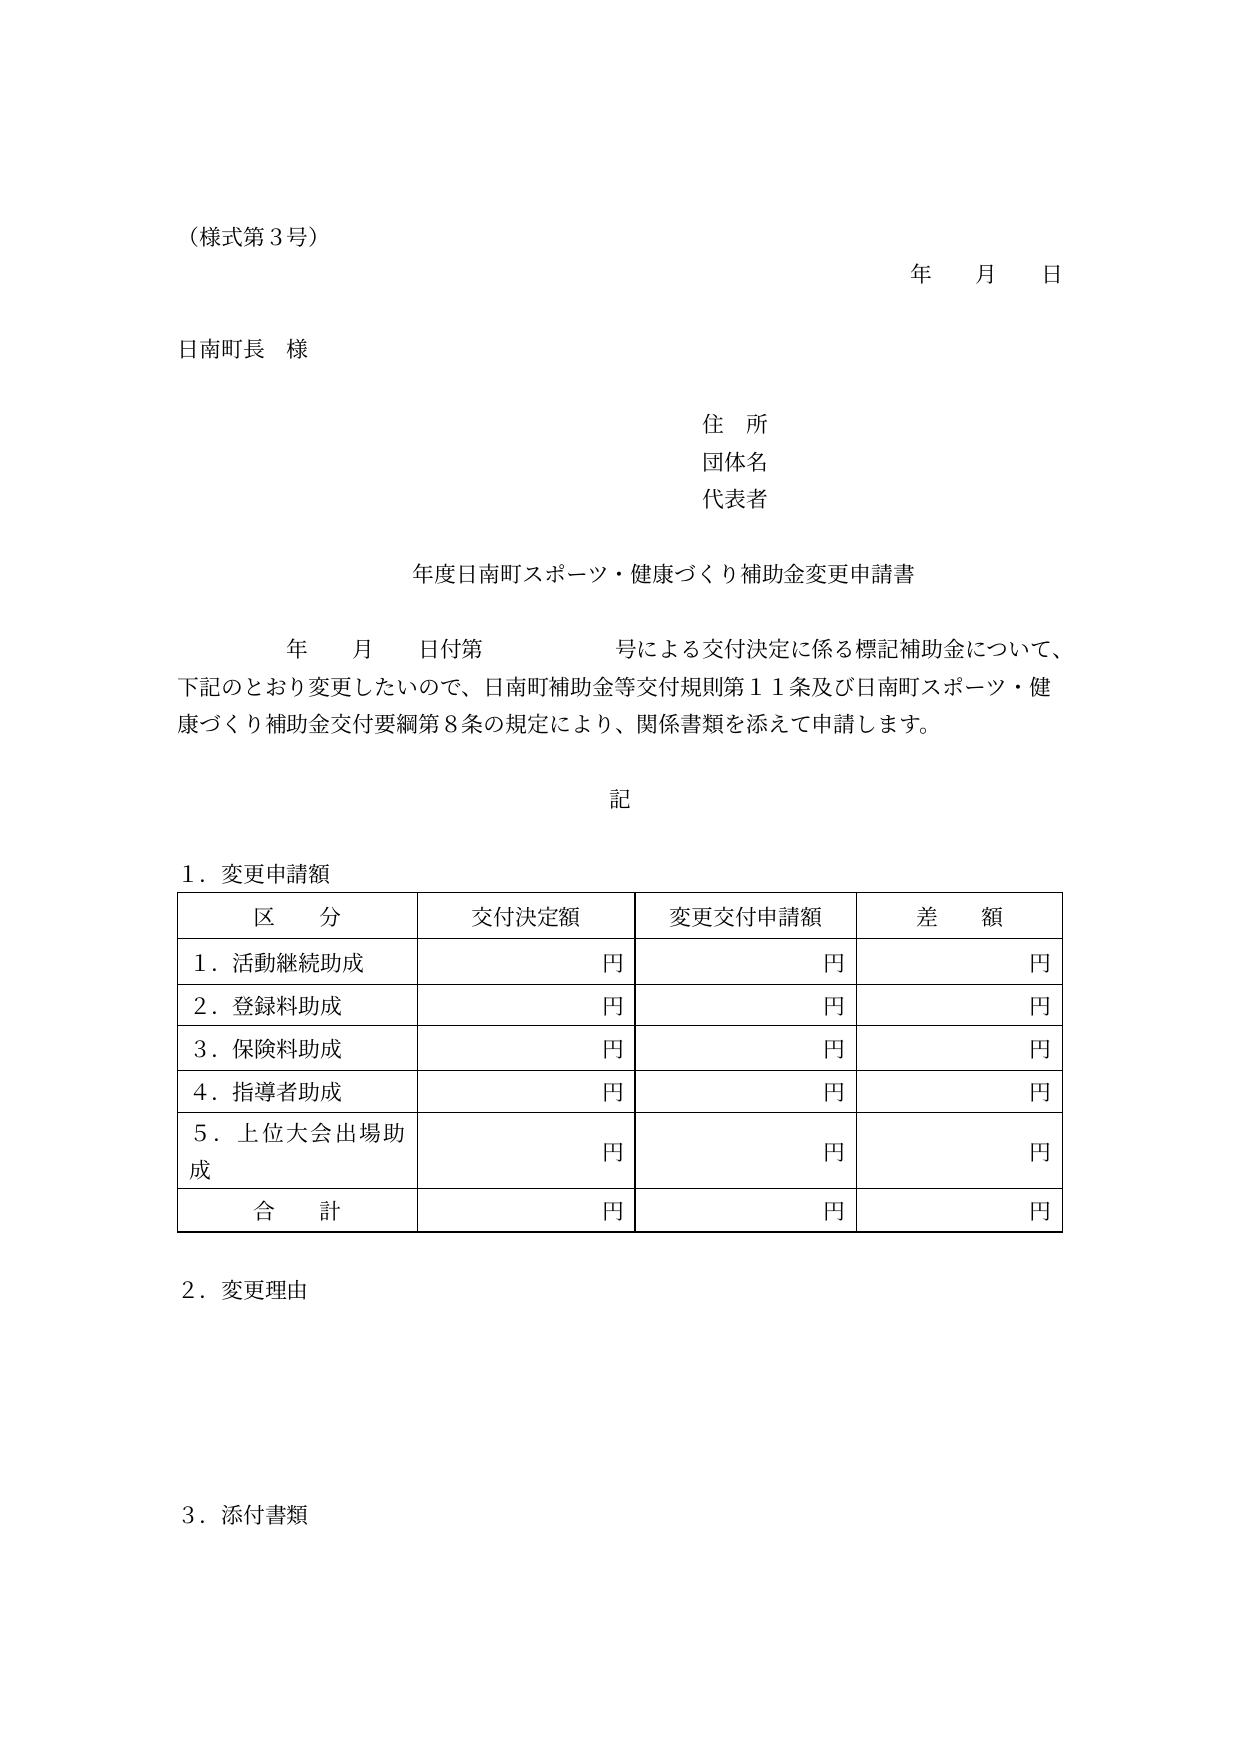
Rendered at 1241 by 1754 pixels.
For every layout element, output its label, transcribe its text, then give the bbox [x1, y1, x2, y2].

text 住 所 [177, 404, 1063, 442]
table_cell 円 [857, 939, 1062, 984]
text 年 月 日付第 号による交付決定に係る標記補助金について、下記のとおり変更したいので、日南町補助金等交付規則第１１条及び日南町スポーツ・健康づくり補助金交付要綱第８条の規定により、関係書類を添えて申請します。 [177, 629, 1063, 742]
table_cell 円 [857, 985, 1062, 1025]
table_header 差 額 [857, 893, 1062, 938]
table_cell 円 [636, 1113, 856, 1188]
table_cell 円 [857, 1189, 1062, 1231]
table_cell 円 [857, 1026, 1062, 1070]
text 代表者 [177, 479, 1063, 517]
text 日南町長 様 [177, 329, 1063, 367]
table_cell 合 計 [178, 1189, 417, 1231]
table_cell ５．上位大会出場助成 [178, 1113, 417, 1188]
table_cell 円 [418, 1071, 634, 1112]
table_cell 円 [636, 1189, 856, 1231]
table_cell ２．登録料助成 [178, 985, 417, 1025]
table_cell 円 [636, 939, 856, 984]
text ２．変更理由 [177, 1270, 1063, 1307]
table_cell 円 [418, 939, 634, 984]
table_cell ３．保険料助成 [178, 1026, 417, 1070]
table_cell 円 [418, 1026, 634, 1070]
table_header 交付決定額 [418, 893, 634, 938]
table_cell ４．指導者助成 [178, 1071, 417, 1112]
text 年度日南町スポーツ・健康づくり補助金変更申請書 [177, 554, 1063, 592]
table_cell 円 [857, 1113, 1062, 1188]
table_cell 円 [418, 1189, 634, 1231]
text （様式第３号） [177, 217, 1063, 254]
table_header 区 分 [178, 893, 417, 938]
table_cell 円 [418, 1113, 634, 1188]
subtitle 記 [177, 779, 1063, 817]
table_cell 円 [636, 985, 856, 1025]
table_cell 円 [636, 1071, 856, 1112]
text 団体名 [177, 442, 1063, 479]
table_cell 円 [636, 1026, 856, 1070]
table_cell 円 [418, 985, 634, 1025]
text ３．添付書類 [177, 1495, 1063, 1532]
table_cell １．活動継続助成 [178, 939, 417, 984]
text １．変更申請額 [177, 854, 1063, 892]
text 年 月 日 [177, 254, 1063, 292]
table_cell 円 [857, 1071, 1062, 1112]
table_header 変更交付申請額 [636, 893, 856, 938]
